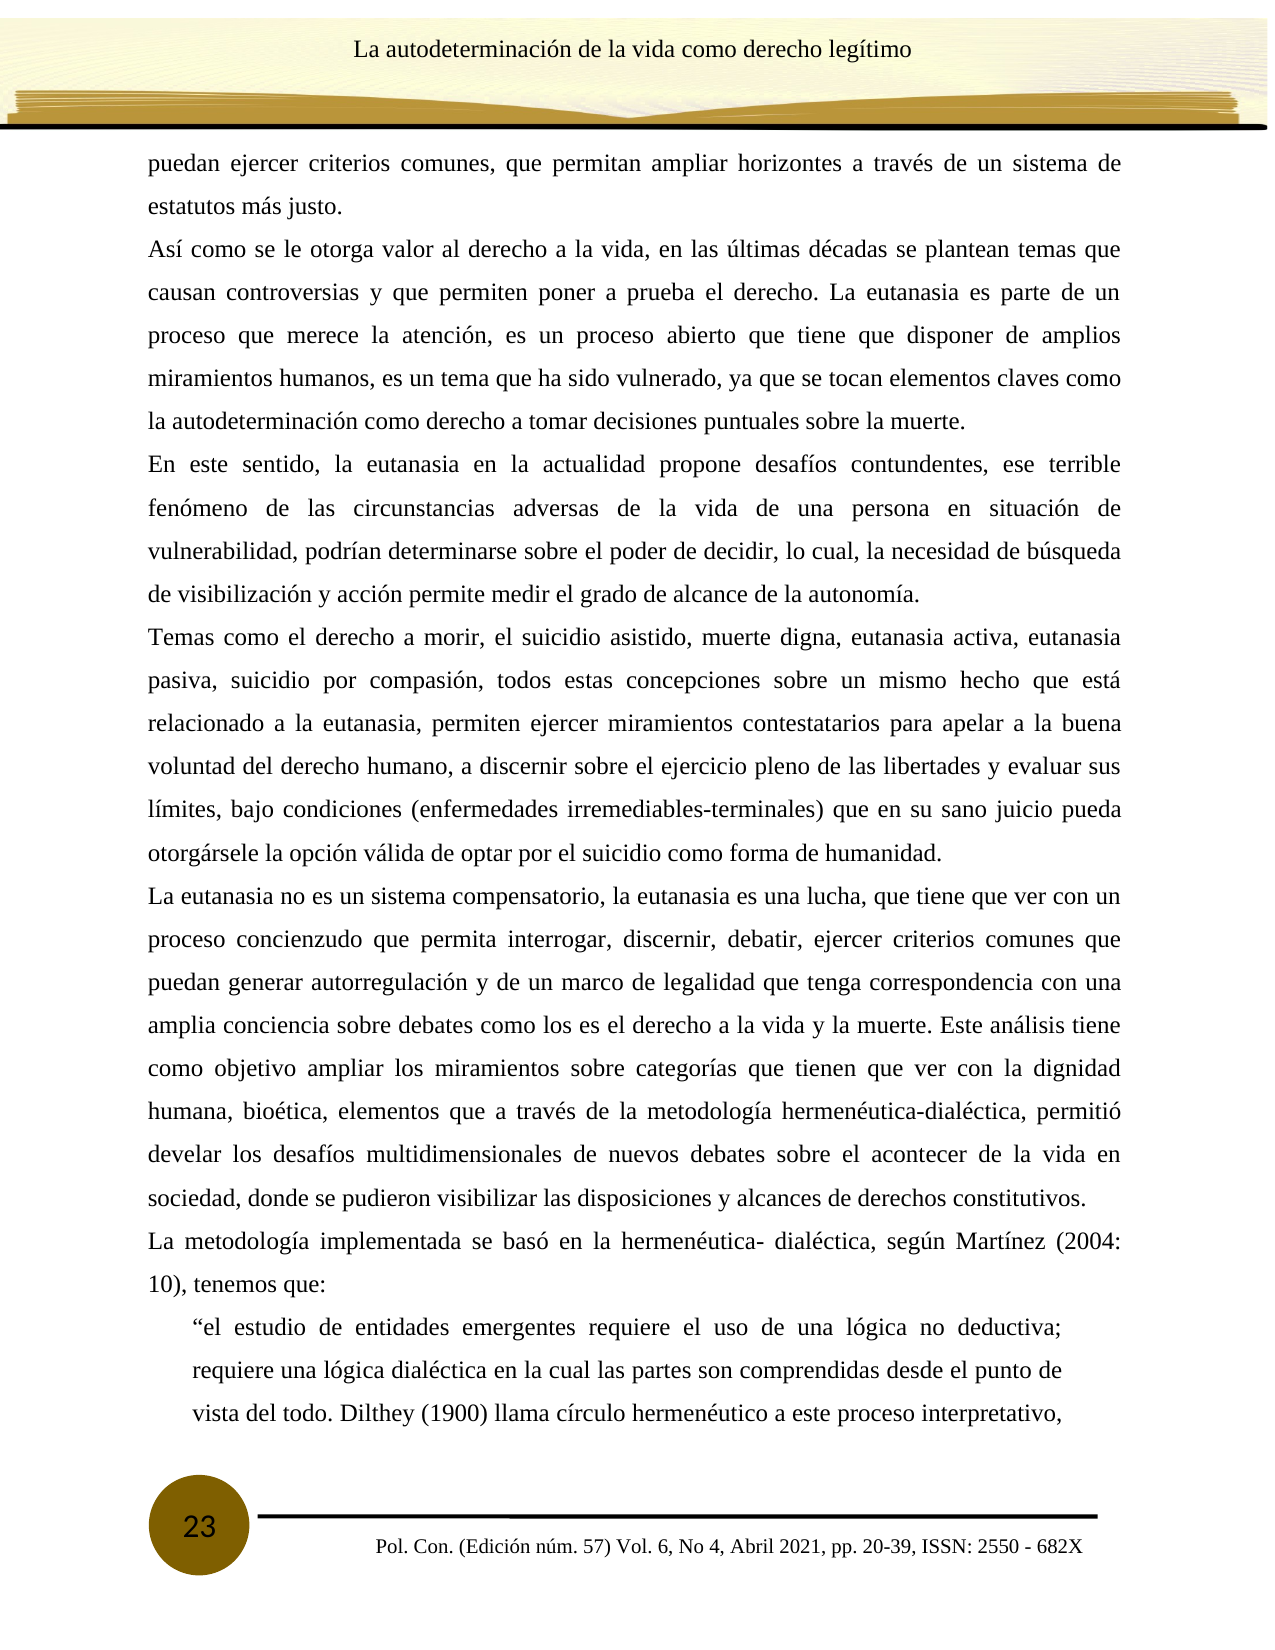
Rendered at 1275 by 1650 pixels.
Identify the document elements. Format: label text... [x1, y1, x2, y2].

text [148, 148, 1122, 219]
text Así como se le otorga valor al derecho a la vida, en las últimas décadas se plantean temas que causan controversias y que permiten poner a prueba el derecho. La eutanasia es parte de un proceso que merece la atención, es un proceso abierto que tiene que disponer de amplios miramientos humanos, es un tema que ha sido vulnerado, ya que se tocan elementos claves como la autodeterminación como derecho a tomar decisiones puntuales sobre la muerte. [148, 234, 1122, 435]
picture [0, 18, 1268, 131]
text La eutanasia no es un sistema compensatorio, la eutanasia es una lucha, que tiene que ver con un proceso concienzudo que permita interrogar, discernir, debatir, ejercer criterios comunes que puedan generar autorregulación y de un marco de legalidad que tenga correspondencia con una amplia conciencia sobre debates como los es el derecho a la vida y la muerte. Este análisis tiene como objetivo ampliar los miramientos sobre categorías que tienen que ver con la dignidad humana, bioética, elementos que a través de la metodología hermenéutica-dialéctica, permitió develar los desafíos multidimensionales de nuevos debates sobre el acontecer de la vida en sociedad, donde se pudieron visibilizar las disposiciones y alcances de derechos constitutivos. [148, 881, 1122, 1211]
text La metodología implementada se basó en la hermenéutica- dialéctica, según Martínez (2004: 10), tenemos que: [148, 1226, 1122, 1298]
text Temas como el derecho a morir, el suicidio asistido, muerte digna, eutanasia activa, eutanasia pasiva, suicidio por compasión, todos estas concepciones sobre un mismo hecho que está relacionado a la eutanasia, permiten ejercer miramientos contestatarios para apelar a la buena voluntad del derecho humano, a discernir sobre el ejercicio pleno de las libertades y evaluar sus límites, bajo condiciones (enfermedades irremediables-terminales) que en su sano juicio pueda otorgársele la opción válida de optar por el suicidio como forma de humanidad. [148, 622, 1122, 866]
text En este sentido, la eutanasia en la actualidad propone desafíos contundentes, ese terrible fenómeno de las circunstancias adversas de la vida de una persona en situación de vulnerabilidad, podrían determinarse sobre el poder de decidir, lo cual, la necesidad de búsqueda de visibilización y acción permite medir el grado de alcance de la autonomía. [148, 449, 1122, 608]
